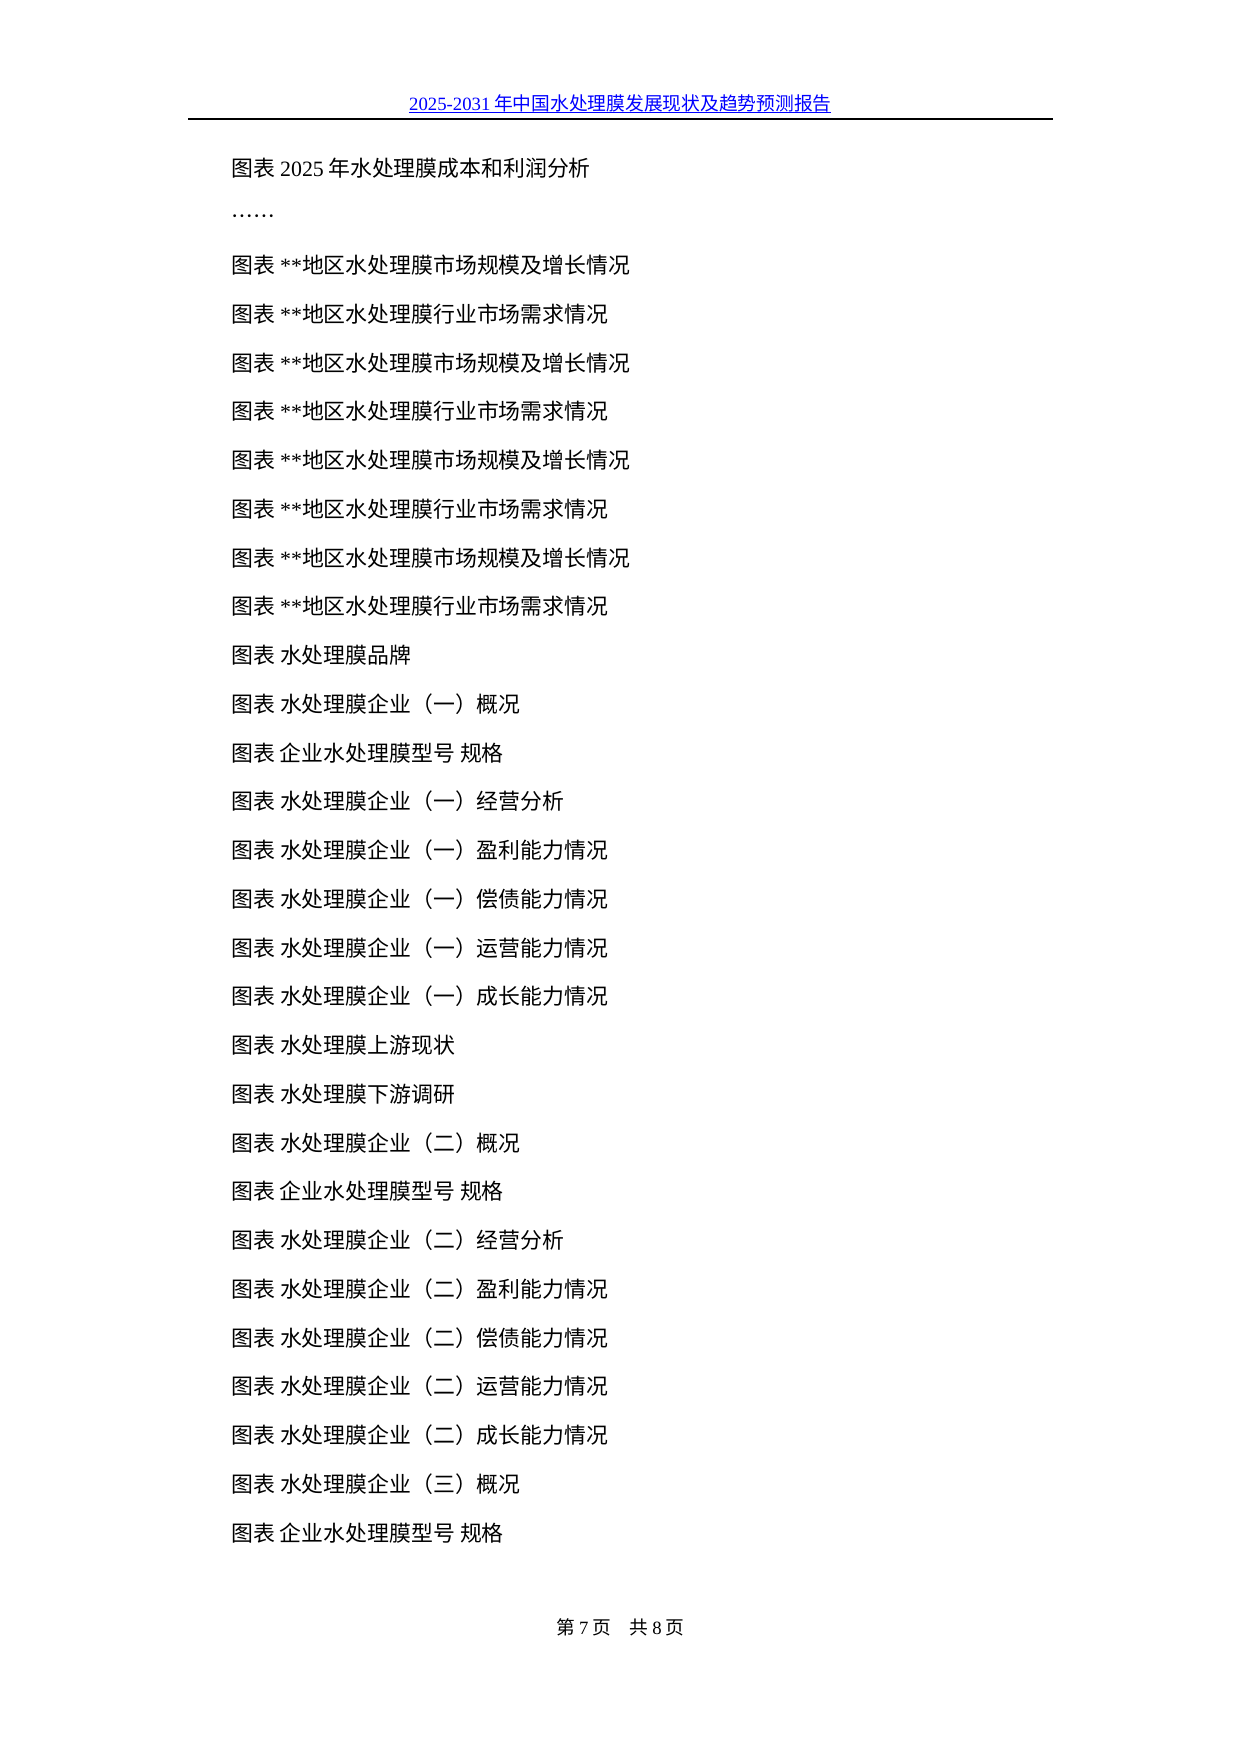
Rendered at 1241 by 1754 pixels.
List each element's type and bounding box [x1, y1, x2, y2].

text [187, 150, 1053, 1548]
